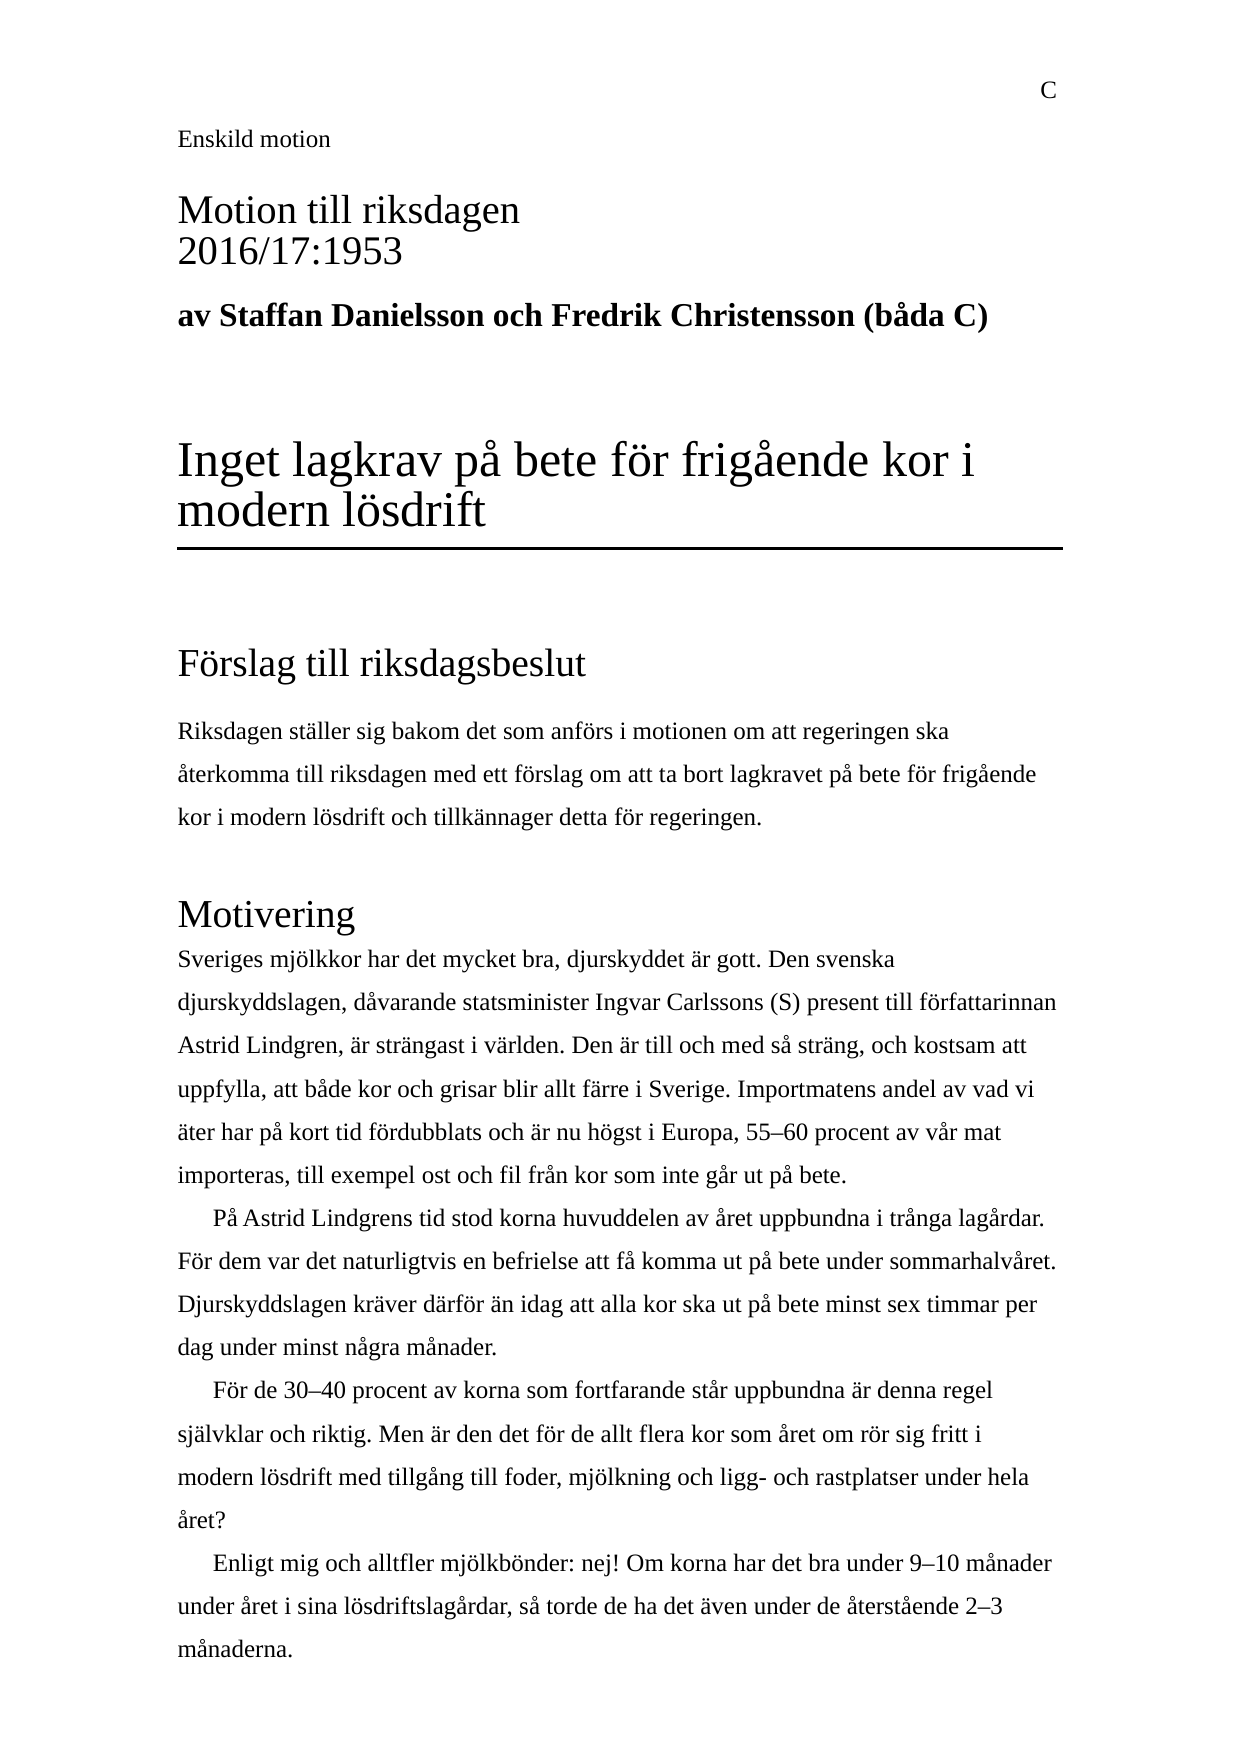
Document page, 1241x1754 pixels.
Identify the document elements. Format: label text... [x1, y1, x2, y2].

text För de 30–40 procent av korna som fortfarande står uppbundna är denna regel självklar och riktig. Men är den det för de allt flera kor som året om rör sig fritt i modern lösdrift med tillgång till foder, mjölkning och ligg- och rastplatser under hela året? [177, 1376, 1063, 1534]
text Enligt mig och alltfler mjölkbönder: nej! Om korna har det bra under 9–10 månader under året i sina lösdriftslagårdar, så torde de ha det även under de återstående 2–3 månaderna. [177, 1548, 1063, 1663]
text På Astrid Lindgrens tid stod korna huvuddelen av året uppbundna i trånga lagårdar. För dem var det naturligtvis en befrielse att få komma ut på bete under sommarhalvåret. Djurskyddslagen kräver därför än idag att alla kor ska ut på bete minst sex timmar per dag under minst några månader. [177, 1203, 1063, 1361]
subtitle Motivering [177, 895, 1063, 936]
text Sveriges mjölkkor har det mycket bra, djurskyddet är gott. Den svenska djurskyddslagen, dåvarande statsminister Ingvar Carlssons (S) present till författarinnan Astrid Lindgren, är strängast i världen. Den är till och med så sträng, och kostsam att uppfylla, att både kor och grisar blir allt färre i Sverige. Importmatens andel av vad vi äter har på kort tid fördubblats och är nu högst i Europa, 55–60 procent av vår mat importeras, till exempel ost och fil från kor som inte går ut på bete. [177, 944, 1063, 1189]
